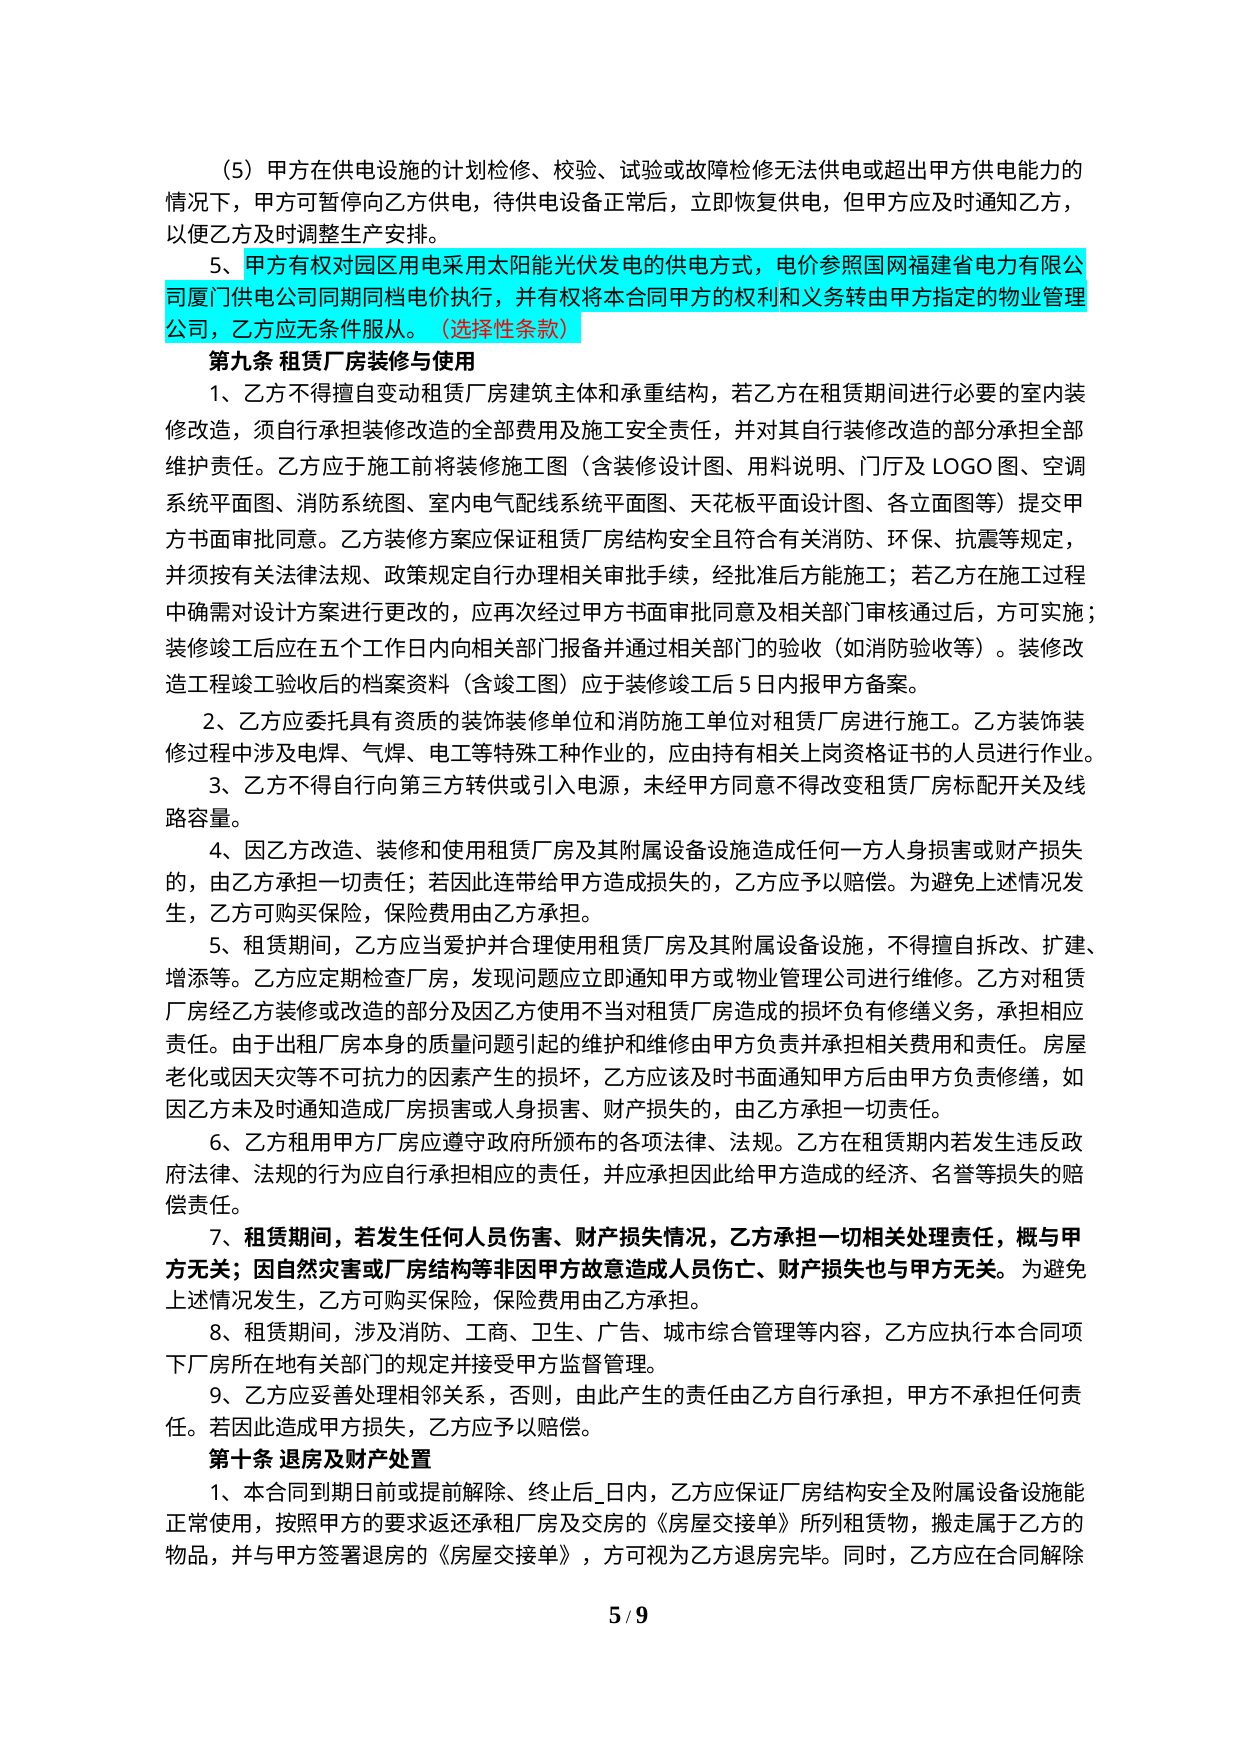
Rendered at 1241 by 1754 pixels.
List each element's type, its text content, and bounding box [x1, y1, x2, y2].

text 3、乙方不得自行向第三方转供或引入电源，未经甲方同意不得改变租赁厂房标配开关及线路容量。 [165, 767, 1087, 833]
text 6、乙方租用甲方厂房应遵守政府所颁布的各项法律、法规。乙方在租赁期内若发生违反政府法律、法规的行为应自行承担相应的责任，并应承担因此给甲方造成的经济、名誉等损失的赔偿责任。 [165, 1125, 1087, 1220]
text 5、甲方有权对园区用电采用太阳能光伏发电的供电方式，电价参照国网福建省电力有限公司厦门供电公司同期同档电价执行，并有权将本合同甲方的权利和义务转由甲方指定的物业管理公司，乙方应无条件服从。（选择性条款） [581, 280, 1087, 343]
text 7、租赁期间，若发生任何人员伤害、财产损失情况，乙方承担一切相关处理责任，概与甲方无关；因自然灾害或厂房结构等非因甲方故意造成人员伤亡、财产损失也与甲方无关。为避免上述情况发生，乙方可购买保险，保险费用由乙方承担。 [165, 1220, 1087, 1315]
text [165, 1475, 1087, 1570]
text （5）甲方在供电设施的计划检修、校验、试验或故障检修无法供电或超出甲方供电能力的情况下，甲方可暂停向乙方供电，待供电设备正常后，立即恢复供电，但甲方应及时通知乙方，以便乙方及时调整生产安排。 [165, 153, 1087, 248]
text 8、租赁期间，涉及消防、工商、卫生、广告、城市综合管理等内容，乙方应执行本合同项下厂房所在地有关部门的规定并接受甲方监督管理。 [165, 1315, 1087, 1378]
text 1、乙方不得擅自变动租赁厂房建筑主体和承重结构，若乙方在租赁期间进行必要的室内装修改造，须自行承担装修改造的全部费用及施工安全责任，并对其自行装修改造的部分承担全部维护责任。乙方应于施工前将装修施工图（含装修设计图、用料说明、门厅及LOGO图、空调系统平面图、消防系统图、室内电气配线系统平面图、天花板平面设计图、各立面图等）提交甲方书面审批同意。乙方装修方案应保证租赁厂房结构安全且符合有关消防、环保、抗震等规定，并须按有关法律法规、政策规定自行办理相关审批手续，经批准后方能施工；若乙方在施工过程中确需对设计方案进行更改的，应再次经过甲方书面审批同意及相关部门审核通过后，方可实施；装修竣工后应在五个工作日内向相关部门报备并通过相关部门的验收（如消防验收等）。装修改造工程竣工验收后的档案资料（含竣工图）应于装修竣工后5日内报甲方备案。 [165, 376, 1087, 699]
text 4、因乙方改造、装修和使用租赁厂房及其附属设备设施造成任何一方人身损害或财产损失的，由乙方承担一切责任；若因此连带给甲方造成损失的，乙方应予以赔偿。为避免上述情况发生，乙方可购买保险，保险费用由乙方承担。 [165, 833, 1087, 928]
text 第十条 退房及财产处置 [165, 1442, 1087, 1475]
text 2、乙方应委托具有资质的装饰装修单位和消防施工单位对租赁厂房进行施工。乙方装饰装修过程中涉及电焊、气焊、电工等特殊工种作业的，应由持有相关上岗资格证书的人员进行作业。 [165, 704, 1087, 767]
text 第九条 租赁厂房装修与使用 [165, 343, 1087, 376]
text 9、乙方应妥善处理相邻关系，否则，由此产生的责任由乙方自行承担，甲方不承担任何责任。若因此造成甲方损失，乙方应予以赔偿。 [165, 1378, 1087, 1442]
text 5、租赁期间，乙方应当爱护并合理使用租赁厂房及其附属设备设施，不得擅自拆改、扩建、增添等。乙方应定期检查厂房，发现问题应立即通知甲方或物业管理公司进行维修。乙方对租赁厂房经乙方装修或改造的部分及因乙方使用不当对租赁厂房造成的损坏负有修缮义务，承担相应责任。由于出租厂房本身的质量问题引起的维护和维修由甲方负责并承担相关费用和责任。房屋老化或因天灾等不可抗力的因素产生的损坏，乙方应该及时书面通知甲方后由甲方负责修缮，如因乙方未及时通知造成厂房损害或人身损害、财产损失的，由乙方承担一切责任。 [165, 928, 1087, 1125]
